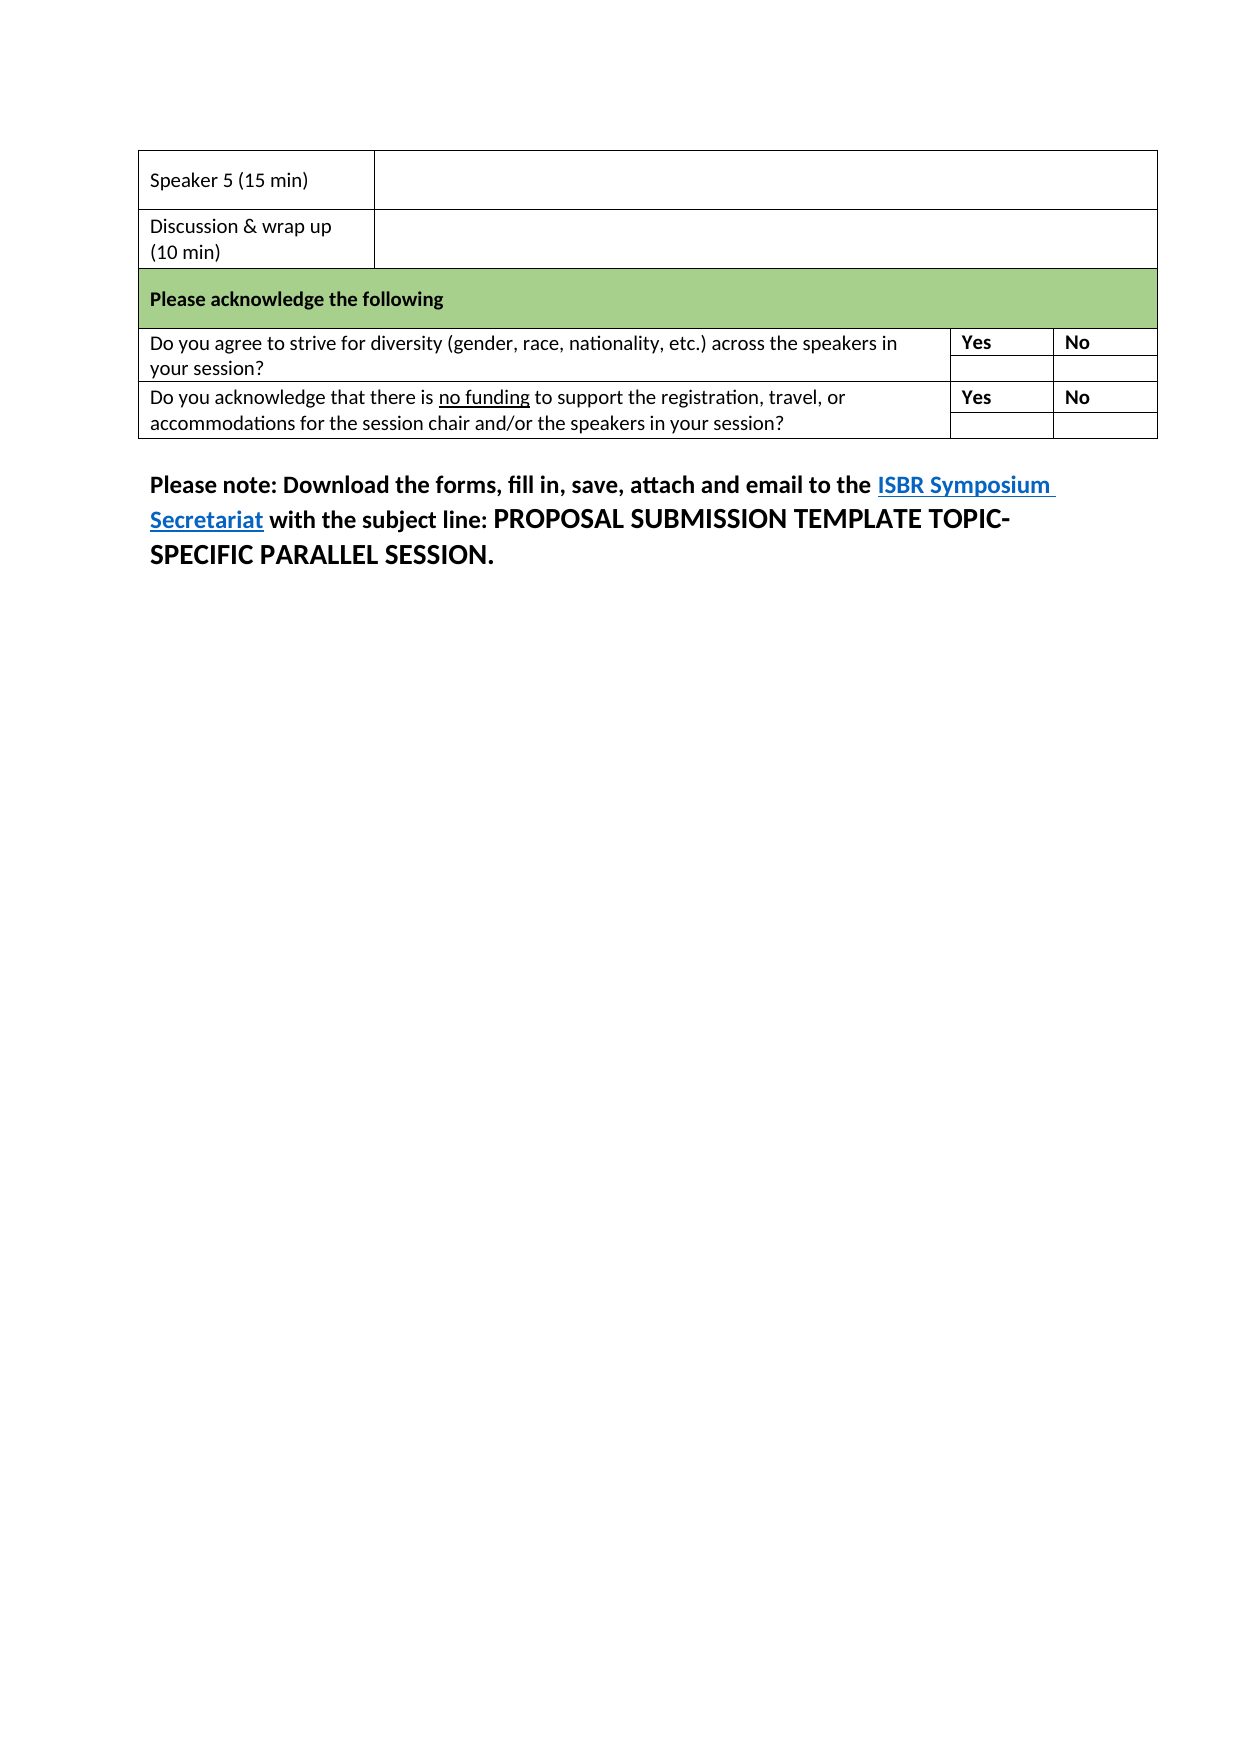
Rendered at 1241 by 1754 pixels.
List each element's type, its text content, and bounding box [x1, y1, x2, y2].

table_cell Speaker 5 (15 min) [139, 151, 374, 209]
table_cell [1054, 356, 1157, 381]
table_cell No [1054, 329, 1157, 354]
table_cell [375, 210, 1157, 268]
table_cell No [1054, 382, 1157, 412]
table_cell Yes [951, 382, 1053, 412]
table_cell [951, 356, 1053, 381]
table_cell [375, 151, 1157, 209]
table_cell Yes [951, 329, 1053, 354]
table_cell Discussion & wrap up (10 min) [139, 210, 374, 268]
table_cell Do you agree to strive for diversity (gender, race, nationality, etc.) across the speakers in your session? [139, 329, 950, 381]
text Please note: Download the forms, fill in, save, attach and email to the ISBR Symposium Secretariat with the subject line: PROPOSAL SUBMISSION TEMPLATE TOPIC-SPECIFIC PARALLEL SESSION. [150, 469, 1090, 571]
table_cell [951, 413, 1053, 438]
table_cell Please acknowledge the following [139, 269, 1157, 328]
table_cell Do you acknowledge that there is no funding to support the registration, travel, or accommodations for the session chair and/or the speakers in your session? [139, 382, 950, 438]
table_cell [1054, 413, 1157, 438]
